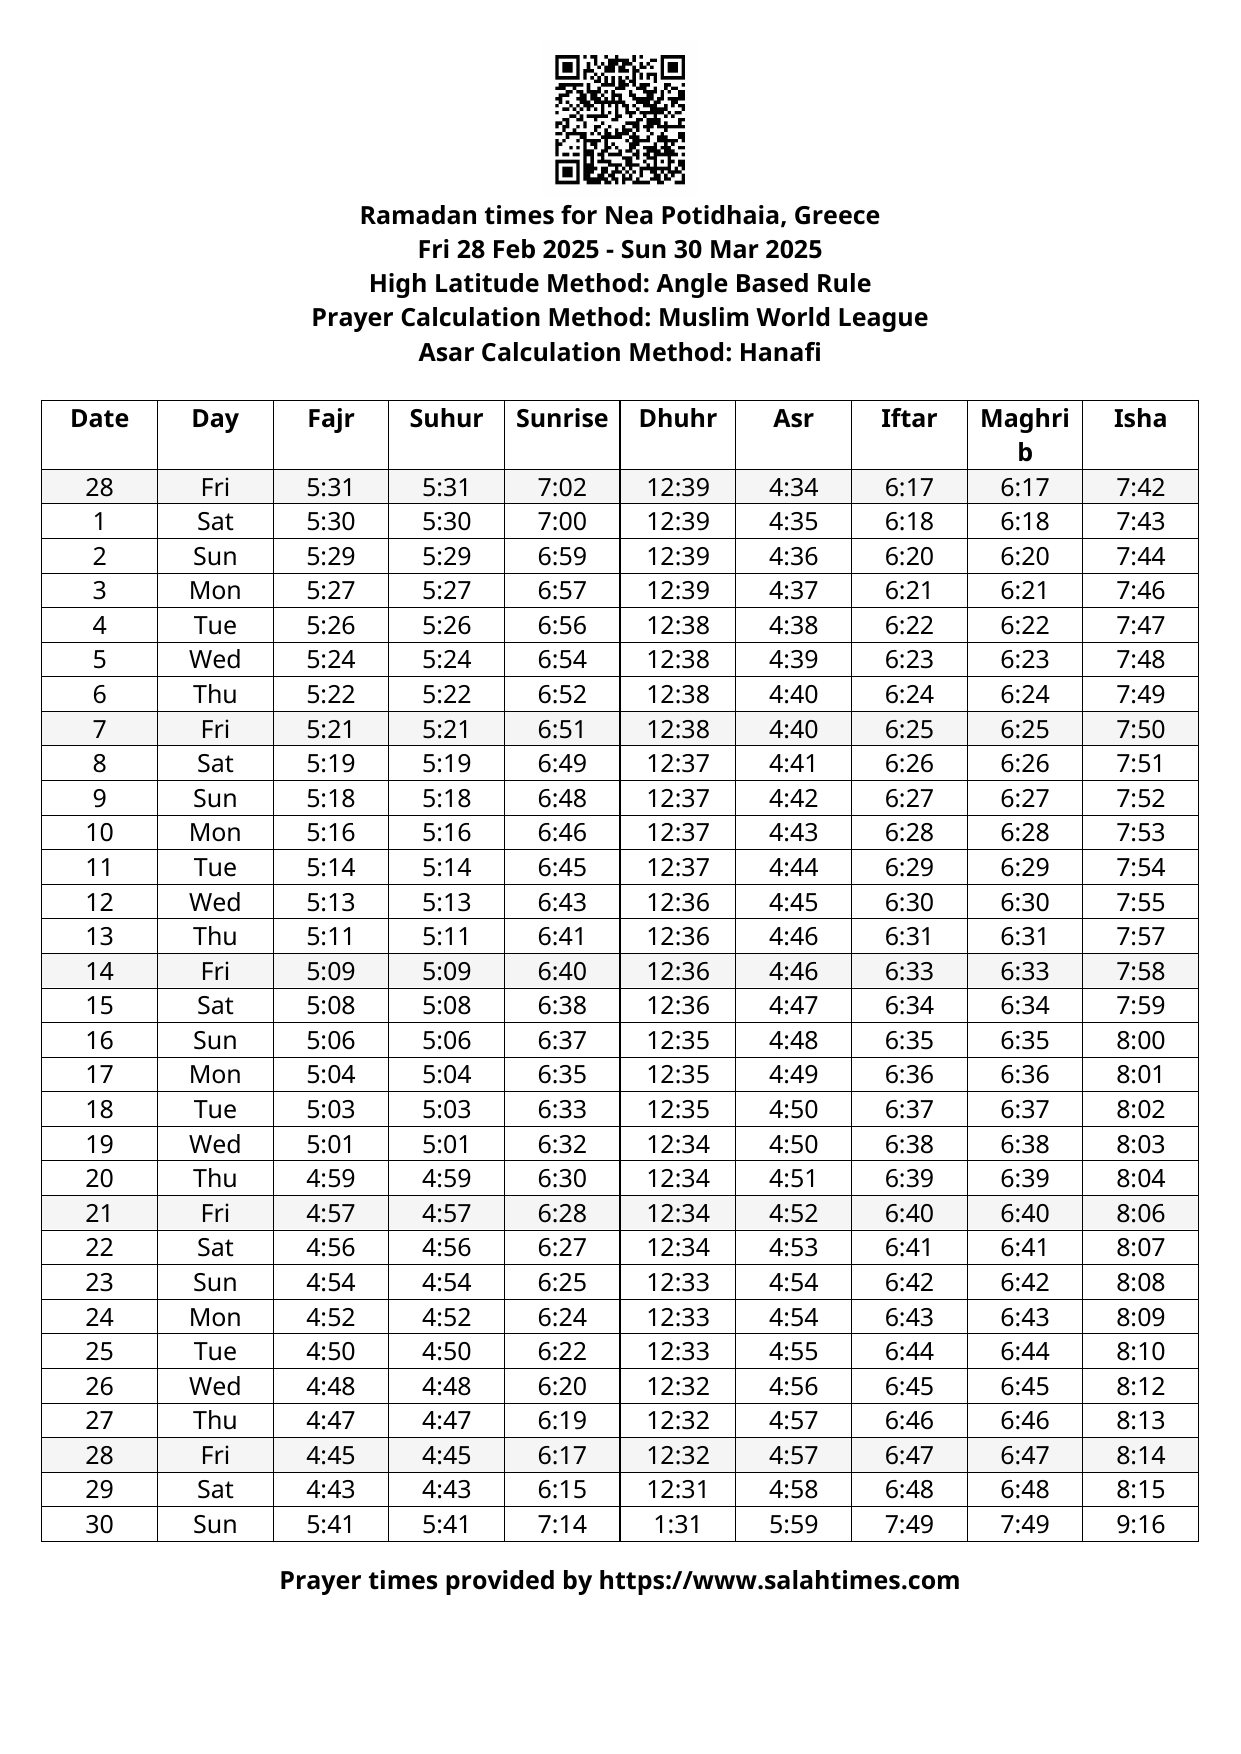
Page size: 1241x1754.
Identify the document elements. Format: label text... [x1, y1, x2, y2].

table_cell 7:49 [1083, 677, 1198, 711]
table_cell 5:19 [389, 746, 504, 780]
table_cell Sun [158, 539, 273, 572]
table_cell 6:31 [852, 919, 967, 953]
table_cell 6:26 [852, 746, 967, 780]
table_cell 5:24 [274, 643, 388, 676]
table_cell 12:36 [621, 954, 735, 987]
table_cell 6:47 [852, 1438, 967, 1472]
table_cell 8:13 [1083, 1404, 1198, 1437]
table_cell 12:36 [621, 919, 735, 953]
table_cell 8:08 [1083, 1265, 1198, 1299]
table_cell 6:57 [505, 574, 619, 607]
table_cell 5:19 [274, 746, 388, 780]
table_cell 6:36 [968, 1058, 1082, 1091]
table_cell 4:50 [389, 1334, 504, 1368]
table_cell Wed [158, 1369, 273, 1402]
table_cell Mon [158, 574, 273, 607]
table_cell 10 [42, 816, 157, 849]
table_cell 12:34 [621, 1231, 735, 1264]
table_cell Thu [158, 1404, 273, 1437]
table_cell 6:40 [505, 954, 619, 987]
table_cell 6:33 [505, 1092, 619, 1126]
table_header Maghrib [968, 401, 1082, 469]
table_cell 12:39 [621, 574, 735, 607]
table_cell 7:51 [1083, 746, 1198, 780]
table_cell 6:46 [505, 816, 619, 849]
table_cell 6:35 [852, 1023, 967, 1057]
table_cell 12:39 [621, 470, 735, 503]
table_cell 4:41 [736, 746, 851, 780]
table_cell 6:25 [852, 712, 967, 745]
table_cell 6:27 [505, 1231, 619, 1264]
table_cell 7:44 [1083, 539, 1198, 572]
table_cell 5:09 [389, 954, 504, 987]
table_cell 6:41 [852, 1231, 967, 1264]
table_cell 20 [42, 1161, 157, 1195]
table_cell 7:47 [1083, 608, 1198, 642]
table_header Dhuhr [621, 401, 735, 469]
table_cell 5:26 [274, 608, 388, 642]
table_cell 5:30 [274, 504, 388, 538]
text Ramadan times for Nea Potidhaia, Greece [42, 198, 1198, 232]
table_cell 4:53 [736, 1231, 851, 1264]
table_cell 6:17 [968, 470, 1082, 503]
table_cell 4:59 [389, 1161, 504, 1195]
table_cell 5:04 [389, 1058, 504, 1091]
table_cell 12:36 [621, 989, 735, 1022]
table_cell 7:46 [1083, 574, 1198, 607]
table_cell 4 [42, 608, 157, 642]
table_cell 5:08 [389, 989, 504, 1022]
table_cell 6:46 [968, 1404, 1082, 1437]
table_cell 6:30 [968, 885, 1082, 918]
table_cell 8:04 [1083, 1161, 1198, 1195]
table_cell 6:41 [968, 1231, 1082, 1264]
table_cell 12:34 [621, 1161, 735, 1195]
table_cell 6:48 [505, 781, 619, 814]
table_cell 4:39 [736, 643, 851, 676]
table_cell 4:42 [736, 781, 851, 814]
table_cell 6:29 [968, 850, 1082, 884]
table_cell 6:43 [968, 1300, 1082, 1333]
table_cell 5:31 [274, 470, 388, 503]
table_cell 6:43 [505, 885, 619, 918]
table_cell Sun [158, 1023, 273, 1057]
table_cell 6:51 [505, 712, 619, 745]
table_cell 12:38 [621, 677, 735, 711]
table_cell 3 [42, 574, 157, 607]
table_cell 4:48 [736, 1023, 851, 1057]
table_cell 5:13 [389, 885, 504, 918]
table_cell 12:37 [621, 746, 735, 780]
table_cell 4:43 [389, 1473, 504, 1506]
table_cell 6:43 [852, 1300, 967, 1333]
table_cell 22 [42, 1231, 157, 1264]
table_cell 12:36 [621, 885, 735, 918]
table_header Isha [1083, 401, 1198, 469]
table_cell 6:35 [968, 1023, 1082, 1057]
table_cell 12:39 [621, 539, 735, 572]
table_cell 6:28 [852, 816, 967, 849]
table_header Asr [736, 401, 851, 469]
table_cell Thu [158, 677, 273, 711]
table_cell 12:38 [621, 643, 735, 676]
table_cell 4:40 [736, 677, 851, 711]
table_cell 4:56 [736, 1369, 851, 1402]
table_cell 4:46 [736, 919, 851, 953]
table_cell 6 [42, 677, 157, 711]
table_cell 24 [42, 1300, 157, 1333]
table_cell 6:15 [505, 1473, 619, 1506]
table_cell 6:22 [968, 608, 1082, 642]
table_cell 4:46 [736, 954, 851, 987]
table_cell 2 [42, 539, 157, 572]
table_cell 7:49 [852, 1507, 967, 1541]
table_cell 12:35 [621, 1092, 735, 1126]
table_cell 8:00 [1083, 1023, 1198, 1057]
table_header Suhur [389, 401, 504, 469]
table_cell 1 [42, 504, 157, 538]
table_cell 8:06 [1083, 1196, 1198, 1229]
table_cell Thu [158, 1161, 273, 1195]
table_header Fajr [274, 401, 388, 469]
table_cell Fri [158, 1438, 273, 1472]
table_cell 12:33 [621, 1300, 735, 1333]
table_cell 5:18 [389, 781, 504, 814]
table_cell Mon [158, 1300, 273, 1333]
table_cell 6:30 [505, 1161, 619, 1195]
table_cell 16 [42, 1023, 157, 1057]
table_cell 5:13 [274, 885, 388, 918]
table_cell Tue [158, 1334, 273, 1368]
table_cell 5:14 [389, 850, 504, 884]
table_cell 6:18 [852, 504, 967, 538]
table_cell 6:38 [968, 1127, 1082, 1160]
table_cell 6:59 [505, 539, 619, 572]
table_cell 6:40 [968, 1196, 1082, 1229]
table_cell 4:54 [274, 1265, 388, 1299]
table_cell 7:52 [1083, 781, 1198, 814]
table_cell 12:32 [621, 1404, 735, 1437]
table_cell 7:49 [968, 1507, 1082, 1541]
table_header Iftar [852, 401, 967, 469]
table_cell 4:50 [736, 1092, 851, 1126]
table_cell 5:01 [389, 1127, 504, 1160]
table_cell 6:39 [852, 1161, 967, 1195]
table_cell 4:47 [736, 989, 851, 1022]
table_cell 6:29 [852, 850, 967, 884]
table_cell Wed [158, 643, 273, 676]
table_cell 5:59 [736, 1507, 851, 1541]
table_cell 6:45 [852, 1369, 967, 1402]
table_cell Fri [158, 470, 273, 503]
table_cell 6:36 [852, 1058, 967, 1091]
table_cell 6:23 [852, 643, 967, 676]
table_cell 6:28 [505, 1196, 619, 1229]
table_cell 5:27 [389, 574, 504, 607]
table_cell 5:22 [274, 677, 388, 711]
table_cell 9 [42, 781, 157, 814]
table_cell 4:57 [736, 1404, 851, 1437]
table_cell 12:32 [621, 1438, 735, 1472]
table_cell 6:34 [852, 989, 967, 1022]
table_cell 4:36 [736, 539, 851, 572]
table_cell 7:48 [1083, 643, 1198, 676]
table_cell 7:42 [1083, 470, 1198, 503]
table_cell 11 [42, 850, 157, 884]
table_cell Sat [158, 989, 273, 1022]
table_cell 5:27 [274, 574, 388, 607]
picture [542, 41, 699, 198]
table_cell Sun [158, 781, 273, 814]
table_cell 7:57 [1083, 919, 1198, 953]
table_cell 4:52 [389, 1300, 504, 1333]
table_cell 14 [42, 954, 157, 987]
table_cell 4:54 [389, 1265, 504, 1299]
table_cell 4:51 [736, 1161, 851, 1195]
table_cell 12:33 [621, 1265, 735, 1299]
table_cell 8:02 [1083, 1092, 1198, 1126]
table_cell 6:22 [852, 608, 967, 642]
table_cell 5 [42, 643, 157, 676]
table_cell 4:57 [274, 1196, 388, 1229]
table_cell 6:19 [505, 1404, 619, 1437]
text High Latitude Method: Angle Based Rule [42, 266, 1198, 300]
table_cell 5:01 [274, 1127, 388, 1160]
table_cell 6:35 [505, 1058, 619, 1091]
table_cell Tue [158, 850, 273, 884]
table_cell 6:42 [852, 1265, 967, 1299]
table_cell 4:38 [736, 608, 851, 642]
table_cell 4:47 [274, 1404, 388, 1437]
table_cell 5:31 [389, 470, 504, 503]
table_cell 6:17 [852, 470, 967, 503]
table_cell 8 [42, 746, 157, 780]
table_cell 6:48 [968, 1473, 1082, 1506]
table_cell 18 [42, 1092, 157, 1126]
table_cell 21 [42, 1196, 157, 1229]
table_cell 12:32 [621, 1369, 735, 1402]
table_cell 4:35 [736, 504, 851, 538]
table_cell 6:18 [968, 504, 1082, 538]
table_cell 6:32 [505, 1127, 619, 1160]
table_cell 6:46 [852, 1404, 967, 1437]
table_cell 6:44 [968, 1334, 1082, 1368]
table_cell 29 [42, 1473, 157, 1506]
table_header Day [158, 401, 273, 469]
table_cell 8:12 [1083, 1369, 1198, 1402]
table_cell 7:59 [1083, 989, 1198, 1022]
table_cell 5:11 [274, 919, 388, 953]
text Asar Calculation Method: Hanafi [42, 334, 1198, 368]
table_cell 6:33 [968, 954, 1082, 987]
table_cell 6:26 [968, 746, 1082, 780]
table_cell 6:41 [505, 919, 619, 953]
table_cell 4:43 [274, 1473, 388, 1506]
table_cell 4:55 [736, 1334, 851, 1368]
table_cell Sat [158, 1231, 273, 1264]
table_header Sunrise [505, 401, 619, 469]
table_cell 6:47 [968, 1438, 1082, 1472]
table_cell 6:20 [968, 539, 1082, 572]
table_cell 6:39 [968, 1161, 1082, 1195]
table_cell 5:06 [389, 1023, 504, 1057]
table_cell 4:45 [274, 1438, 388, 1472]
table_cell Wed [158, 885, 273, 918]
table_cell 4:58 [736, 1473, 851, 1506]
table_cell 6:52 [505, 677, 619, 711]
table_cell 7:43 [1083, 504, 1198, 538]
table_cell 6:27 [968, 781, 1082, 814]
table_cell 6:42 [968, 1265, 1082, 1299]
table_cell Sat [158, 746, 273, 780]
table_cell 12:38 [621, 712, 735, 745]
table_cell 4:45 [389, 1438, 504, 1472]
table_cell 5:41 [274, 1507, 388, 1541]
table_cell 6:34 [968, 989, 1082, 1022]
table_cell 7:14 [505, 1507, 619, 1541]
table_cell 8:01 [1083, 1058, 1198, 1091]
table_cell 4:50 [736, 1127, 851, 1160]
table_cell 6:21 [852, 574, 967, 607]
table_cell 6:33 [852, 954, 967, 987]
table_cell 6:27 [852, 781, 967, 814]
table_cell 6:24 [852, 677, 967, 711]
table_cell 6:38 [852, 1127, 967, 1160]
table_cell Mon [158, 816, 273, 849]
table_cell 7:02 [505, 470, 619, 503]
table_cell 5:03 [274, 1092, 388, 1126]
table_cell 6:17 [505, 1438, 619, 1472]
table_cell 5:03 [389, 1092, 504, 1126]
table_cell 5:16 [389, 816, 504, 849]
table_cell 28 [42, 1438, 157, 1472]
table_cell 4:37 [736, 574, 851, 607]
table_cell 4:45 [736, 885, 851, 918]
table_cell 8:15 [1083, 1473, 1198, 1506]
table_cell 5:22 [389, 677, 504, 711]
text Prayer Calculation Method: Muslim World League [42, 300, 1198, 334]
table_cell 7 [42, 712, 157, 745]
table_cell 6:20 [505, 1369, 619, 1402]
table_cell 5:09 [274, 954, 388, 987]
table_cell 5:14 [274, 850, 388, 884]
table_cell 4:54 [736, 1265, 851, 1299]
table_cell 5:16 [274, 816, 388, 849]
table_cell 4:59 [274, 1161, 388, 1195]
table_cell 6:24 [505, 1300, 619, 1333]
table_cell 27 [42, 1404, 157, 1437]
table_cell 12:35 [621, 1023, 735, 1057]
table_cell 5:06 [274, 1023, 388, 1057]
table_cell 6:40 [852, 1196, 967, 1229]
table_cell Thu [158, 919, 273, 953]
table_cell 6:48 [852, 1473, 967, 1506]
table_cell 6:22 [505, 1334, 619, 1368]
table_cell 6:31 [968, 919, 1082, 953]
table_cell 19 [42, 1127, 157, 1160]
table_cell 5:29 [274, 539, 388, 572]
table_cell 12:34 [621, 1196, 735, 1229]
table_cell 4:56 [389, 1231, 504, 1264]
table_cell 12:37 [621, 781, 735, 814]
table_cell 4:44 [736, 850, 851, 884]
table_cell 5:04 [274, 1058, 388, 1091]
table_cell 4:40 [736, 712, 851, 745]
table_cell 5:41 [389, 1507, 504, 1541]
table_cell 4:48 [389, 1369, 504, 1402]
table_cell Mon [158, 1058, 273, 1091]
table_cell 1:31 [621, 1507, 735, 1541]
table_cell Sat [158, 1473, 273, 1506]
table_cell 4:49 [736, 1058, 851, 1091]
table_cell 4:48 [274, 1369, 388, 1402]
table_cell 6:25 [968, 712, 1082, 745]
table_cell 28 [42, 470, 157, 503]
table_cell 9:16 [1083, 1507, 1198, 1541]
table_cell 26 [42, 1369, 157, 1402]
table_cell 8:09 [1083, 1300, 1198, 1333]
table_cell 4:57 [389, 1196, 504, 1229]
table_cell 6:44 [852, 1334, 967, 1368]
table_cell 5:11 [389, 919, 504, 953]
table_cell 7:54 [1083, 850, 1198, 884]
table_cell 5:21 [274, 712, 388, 745]
table_cell 12:34 [621, 1127, 735, 1160]
table_cell 6:24 [968, 677, 1082, 711]
table_cell 12:39 [621, 504, 735, 538]
table_cell 7:00 [505, 504, 619, 538]
table_cell 12:37 [621, 816, 735, 849]
table_cell 5:08 [274, 989, 388, 1022]
table_cell 5:18 [274, 781, 388, 814]
table_cell 12:37 [621, 850, 735, 884]
table_cell Fri [158, 954, 273, 987]
table_cell 6:54 [505, 643, 619, 676]
table_cell Sun [158, 1507, 273, 1541]
table_cell Tue [158, 1092, 273, 1126]
table_cell Sat [158, 504, 273, 538]
table_cell 8:03 [1083, 1127, 1198, 1160]
table_cell 12:31 [621, 1473, 735, 1506]
table_cell 4:43 [736, 816, 851, 849]
table_cell Fri [158, 712, 273, 745]
table_cell 25 [42, 1334, 157, 1368]
table_cell 6:56 [505, 608, 619, 642]
table_cell 5:21 [389, 712, 504, 745]
table_cell 12:33 [621, 1334, 735, 1368]
table_cell 8:14 [1083, 1438, 1198, 1472]
table_header Date [42, 401, 157, 469]
table_cell 17 [42, 1058, 157, 1091]
table_cell Wed [158, 1127, 273, 1160]
table_cell 15 [42, 989, 157, 1022]
table_cell 7:53 [1083, 816, 1198, 849]
table_cell 4:34 [736, 470, 851, 503]
table_cell 8:07 [1083, 1231, 1198, 1264]
table_cell 5:30 [389, 504, 504, 538]
table_cell 5:29 [389, 539, 504, 572]
table_cell 4:57 [736, 1438, 851, 1472]
table_cell 7:55 [1083, 885, 1198, 918]
table_cell Fri [158, 1196, 273, 1229]
table_cell 6:37 [852, 1092, 967, 1126]
table_cell 7:50 [1083, 712, 1198, 745]
table_cell 4:56 [274, 1231, 388, 1264]
table_cell 23 [42, 1265, 157, 1299]
text Prayer times provided by https://www.salahtimes.com [42, 1563, 1198, 1597]
table_cell 6:45 [968, 1369, 1082, 1402]
table_cell 5:26 [389, 608, 504, 642]
table_cell 6:38 [505, 989, 619, 1022]
table_cell Sun [158, 1265, 273, 1299]
table_cell 6:23 [968, 643, 1082, 676]
table_cell Tue [158, 608, 273, 642]
table_cell 6:37 [968, 1092, 1082, 1126]
table_cell 4:52 [736, 1196, 851, 1229]
table_cell 6:45 [505, 850, 619, 884]
table_cell 8:10 [1083, 1334, 1198, 1368]
table_cell 30 [42, 1507, 157, 1541]
table_cell 4:54 [736, 1300, 851, 1333]
table_cell 12:35 [621, 1058, 735, 1091]
table_cell 4:52 [274, 1300, 388, 1333]
table_cell 4:47 [389, 1404, 504, 1437]
table_cell 12:38 [621, 608, 735, 642]
table_cell 6:20 [852, 539, 967, 572]
table_cell 6:49 [505, 746, 619, 780]
table_cell 6:30 [852, 885, 967, 918]
table_cell 6:37 [505, 1023, 619, 1057]
table_cell 6:25 [505, 1265, 619, 1299]
table_cell 4:50 [274, 1334, 388, 1368]
table_cell 13 [42, 919, 157, 953]
table_cell 5:24 [389, 643, 504, 676]
table_cell 12 [42, 885, 157, 918]
text Fri 28 Feb 2025 - Sun 30 Mar 2025 [42, 232, 1198, 266]
table_cell 6:21 [968, 574, 1082, 607]
table_cell 7:58 [1083, 954, 1198, 987]
table_cell 6:28 [968, 816, 1082, 849]
